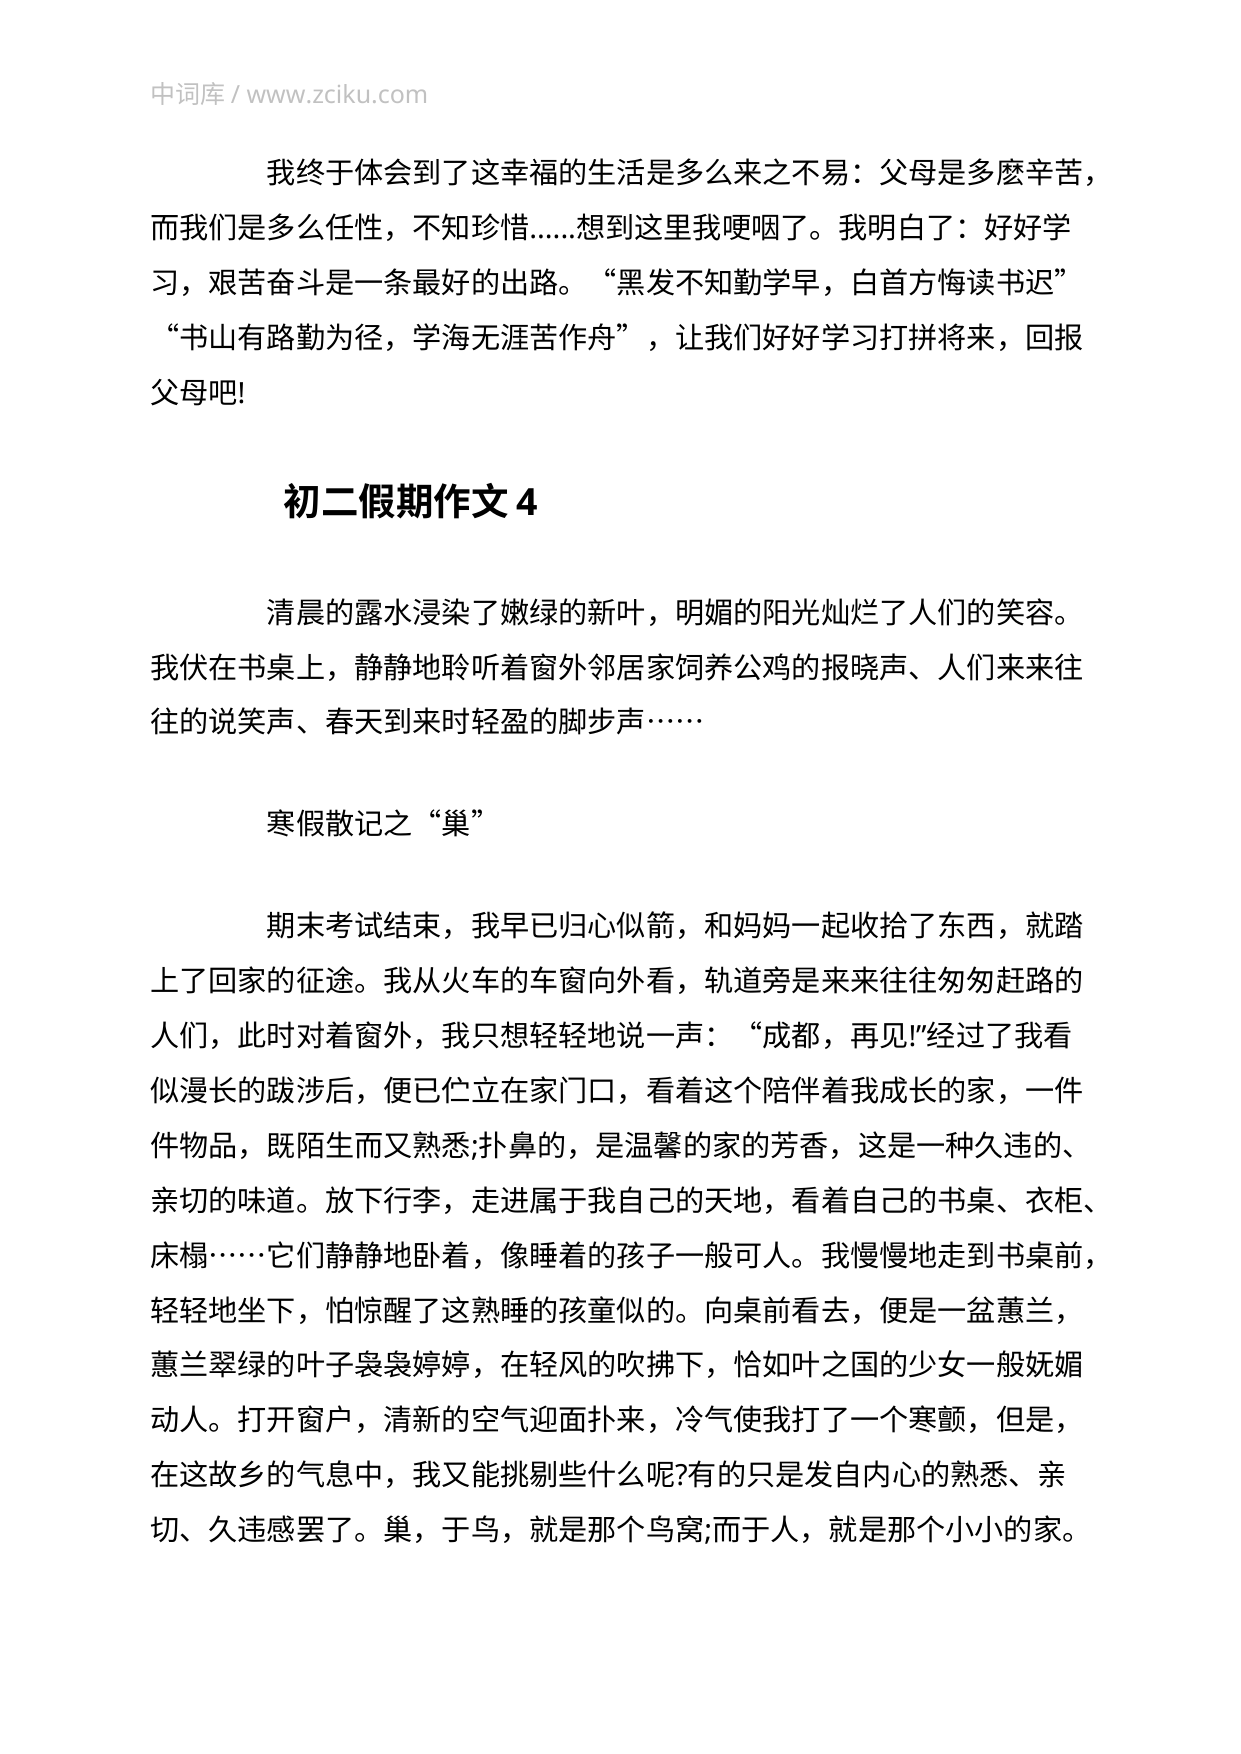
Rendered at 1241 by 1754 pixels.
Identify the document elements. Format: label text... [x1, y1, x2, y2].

text 清晨的露水浸染了嫩绿的新叶，明媚的阳光灿烂了人们的笑容。我伏在书桌上，静静地聆听着窗外邻居家饲养公鸡的报晓声、人们来来往往的说笑声、春天到来时轻盈的脚步声…… [150, 589, 1090, 741]
text 我终于体会到了这幸福的生活是多么来之不易：父母是多麽辛苦，而我们是多么任性，不知珍惜......想到这里我哽咽了。我明白了：好好学习，艰苦奋斗是一条最好的出路。“黑发不知勤学早，白首方悔读书迟”“书山有路勤为径，学海无涯苦作舟”，让我们好好学习打拼将来，回报父母吧! [150, 150, 1090, 412]
text 寒假散记之“巢” [150, 801, 1090, 843]
text 期末考试结束，我早已归心似箭，和妈妈一起收拾了东西，就踏上了回家的征途。我从火车的车窗向外看，轨道旁是来来往往匆匆赶路的人们，此时对着窗外，我只想轻轻地说一声：“成都，再见!”经过了我看似漫长的跋涉后，便已伫立在家门口，看着这个陪伴着我成长的家，一件件物品，既陌生而又熟悉;扑鼻的，是温馨的家的芳香，这是一种久违的、亲切的味道。放下行李，走进属于我自己的天地，看着自己的书桌、衣柜、床榻……它们静静地卧着，像睡着的孩子一般可人。我慢慢地走到书桌前，轻轻地坐下，怕惊醒了这熟睡的孩童似的。向桌前看去，便是一盆蕙兰，蕙兰翠绿的叶子袅袅婷婷，在轻风的吹拂下，恰如叶之国的少女一般妩媚动人。打开窗户，清新的空气迎面扑来，冷气使我打了一个寒颤，但是，在这故乡的气息中，我又能挑剔些什么呢?有的只是发自内心的熟悉、亲切、久违感罢了。巢，于鸟，就是那个鸟窝;而于人，就是那个小小的家。 [150, 903, 1090, 1549]
text 初二假期作文4 [150, 472, 1090, 526]
